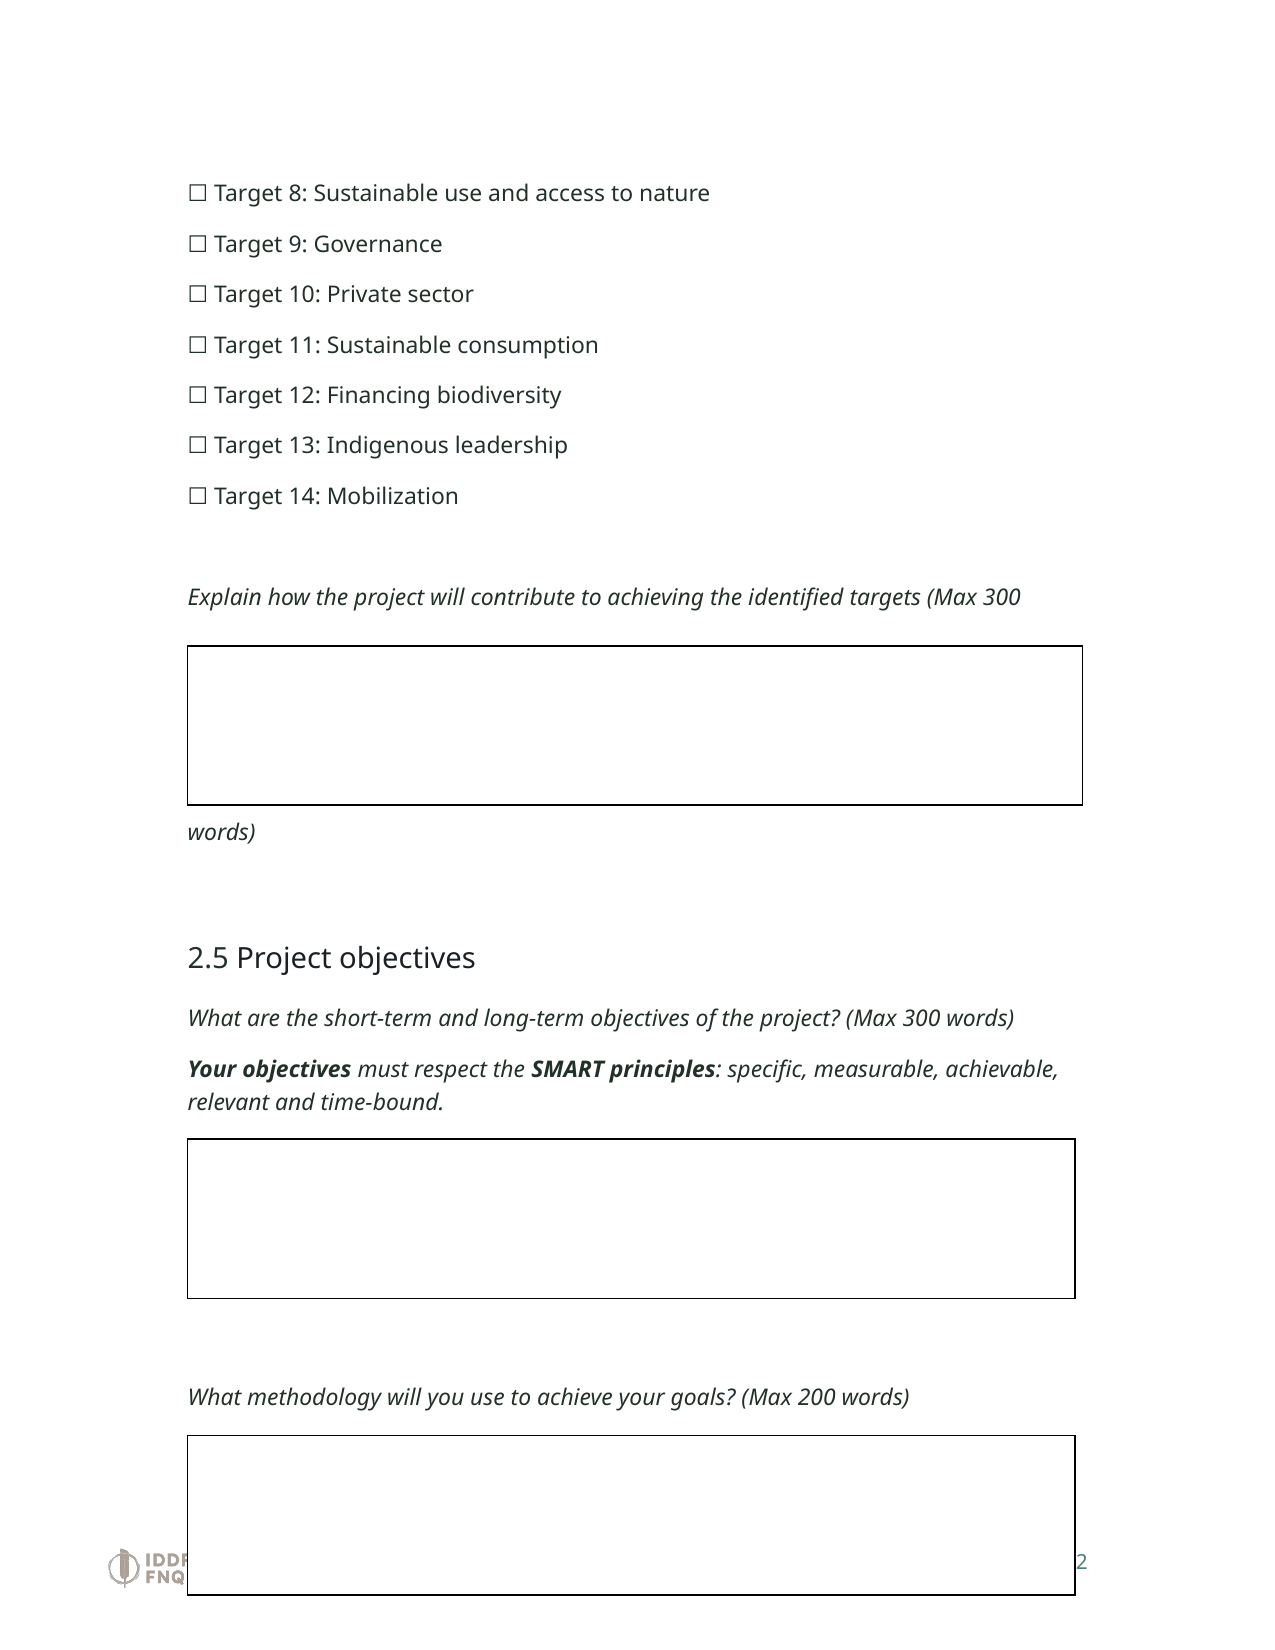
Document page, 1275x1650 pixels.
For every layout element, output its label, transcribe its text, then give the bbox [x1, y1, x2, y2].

text Target 11: Sustainable consumption [187, 328, 1087, 360]
text Target 12: Financing biodiversity [187, 379, 1087, 410]
text Target 13: Indigenous leadership [187, 429, 1087, 461]
text What methodology will you use to achieve your goals? (Max 200 words) [187, 1381, 1087, 1412]
text Target 14: Mobilization [187, 480, 1087, 511]
picture [96, 1537, 244, 1600]
text Your objectives must respect the SMART principles: specific, measurable, achievable, relevant and time-bound. [187, 1053, 1087, 1118]
text Target 10: Private sector [187, 278, 1087, 309]
subtitle 2.5 Project objectives [187, 937, 1087, 977]
text Explain how the project will contribute to achieving the identified targets (Max 300 words) [187, 581, 1087, 847]
text Target 8: Sustainable use and access to nature [187, 177, 1087, 208]
text What are the short-term and long-term objectives of the project? (Max 300 words) [187, 1002, 1087, 1033]
text Target 9: Governance [187, 228, 1087, 259]
